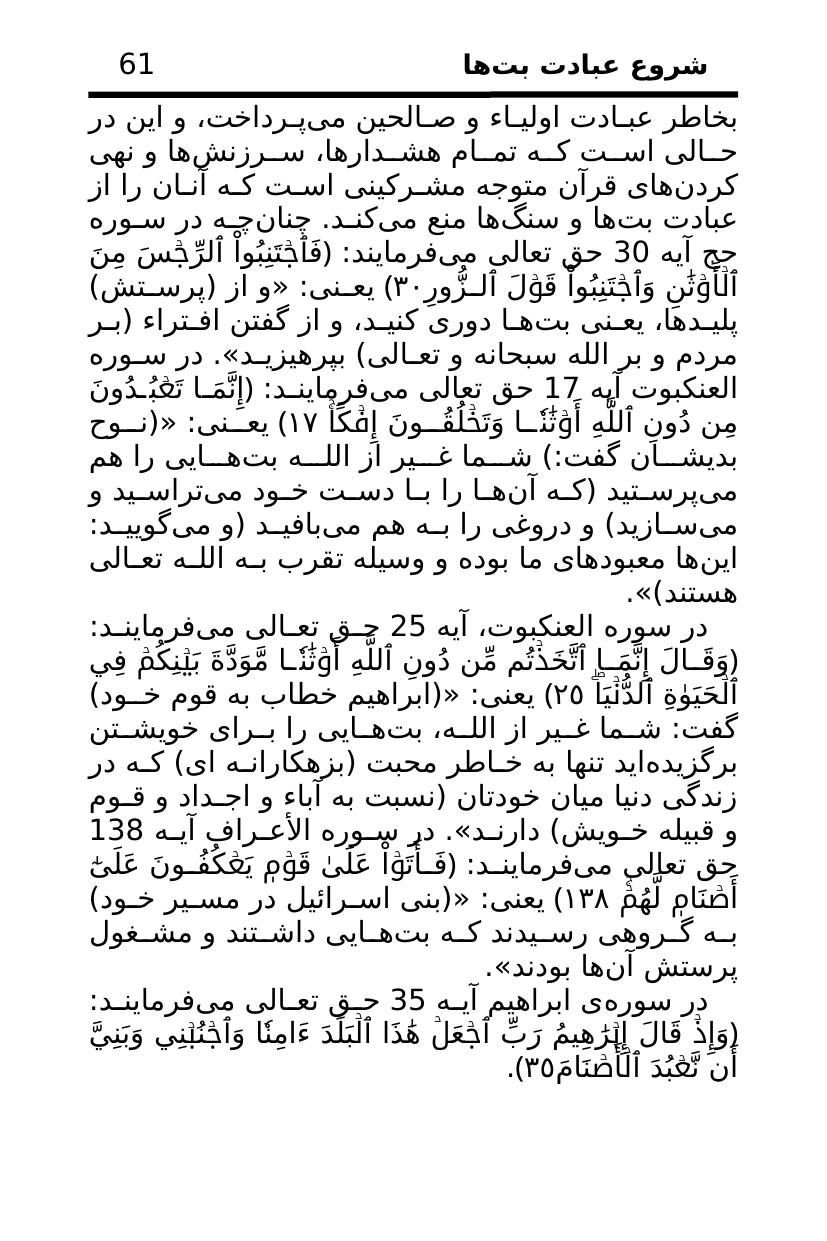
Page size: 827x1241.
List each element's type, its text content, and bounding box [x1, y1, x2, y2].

text در سوره العنکبوت، آیه 25 حق تعالی می‌فرمایند: ﴿وَقَالَ إِنَّمَا ٱتَّخَذۡتُم مِّن دُونِ ٱللَّهِ أَوۡثَٰنٗا مَّوَدَّةَ بَيۡنِكُمۡ فِي ٱلۡحَيَوٰةِ ٱلدُّنۡيَاۖ ٢٥﴾ یعنی: «(ابراهیم خطاب به قوم خود) گفت: شما غیر از الله، بت‌هایی را برای خویشتن برگزیده‌اید تنها به خاطر محبت (بزهکارانه ای) که در زندگی دنیا میان خودتان (نسبت به آباء و اجداد و قوم و قبیله خویش) دارند». در سوره الأعراف آیه 138 حق تعالی می‌فرمایند: ﴿فَأَتَوۡاْ عَلَىٰ قَوۡمٖ يَعۡكُفُونَ عَلَىٰٓ أَصۡنَامٖ لَّهُمۡۚ ١٣٨﴾ یعنی: «(بنی اسرائیل در مسیر خود) به گروهی رسیدند که بت‌هایی داشتند و مشغول پرستش آن‌ها بودند». [89, 609, 738, 983]
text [89, 100, 738, 609]
text در سوره‌ی ابراهیم آیه 35 حق تعالی می‌فرمایند: ﴿وَإِذۡ قَالَ إِبۡرَٰهِيمُ رَبِّ ٱجۡعَلۡ هَٰذَا ٱلۡبَلَدَ ءَامِنٗا وَٱجۡنُبۡنِي وَبَنِيَّ أَن نَّعۡبُدَ ٱلۡأَصۡنَامَ٣٥﴾. [89, 983, 738, 1085]
